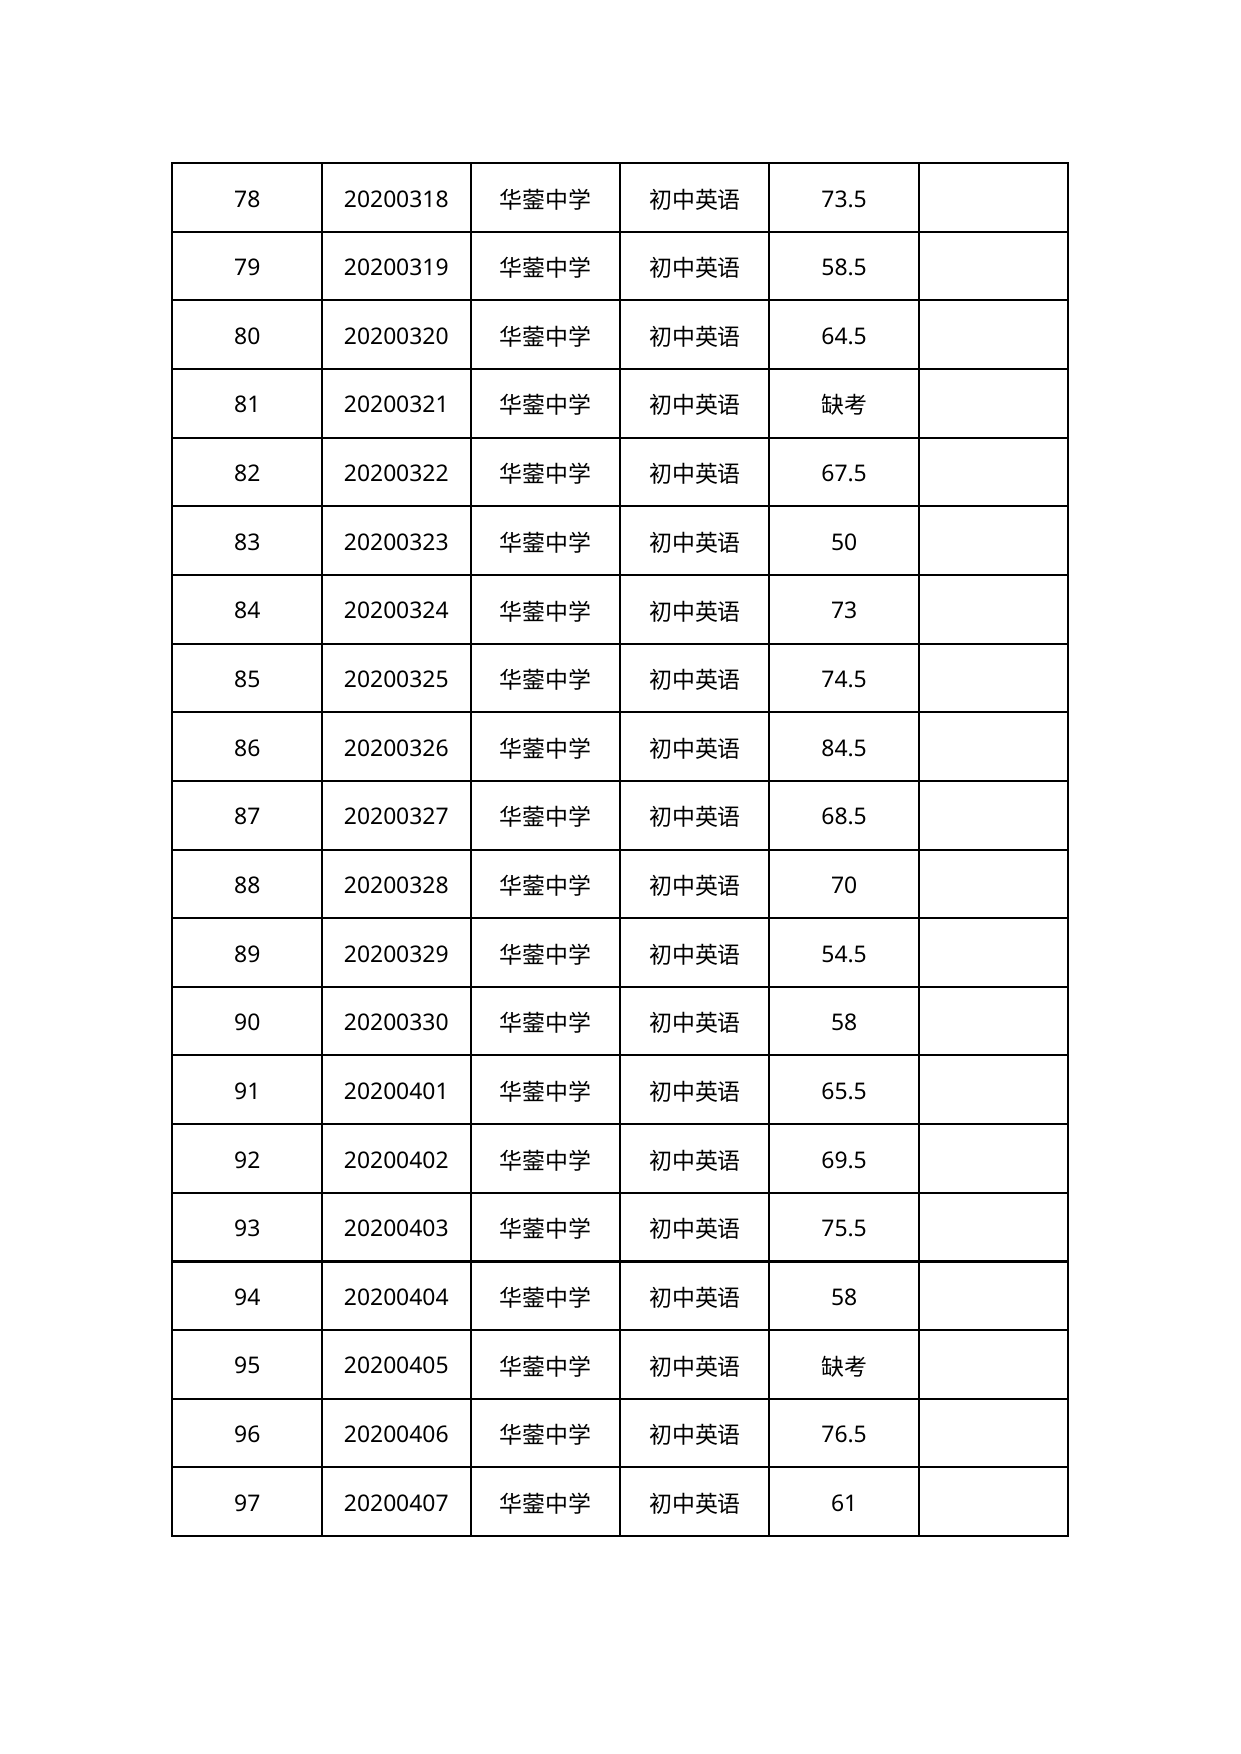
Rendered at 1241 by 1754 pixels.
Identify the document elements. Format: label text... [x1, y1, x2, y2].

table_cell 初中英语 [621, 439, 768, 505]
table_cell [920, 164, 1067, 231]
table_cell 20200325 [323, 645, 470, 711]
table_cell 20200329 [323, 919, 470, 986]
table_cell 97 [173, 1468, 321, 1535]
table_cell [920, 301, 1067, 368]
table_cell 20200320 [323, 301, 470, 368]
table_cell 58 [770, 1263, 918, 1329]
table_cell [920, 1194, 1067, 1260]
table_cell 华蓥中学 [472, 164, 619, 231]
table_cell 华蓥中学 [472, 576, 619, 642]
table_cell 90 [173, 988, 321, 1054]
table_cell 20200328 [323, 851, 470, 917]
table_cell 初中英语 [621, 851, 768, 917]
table_cell 初中英语 [621, 233, 768, 299]
table_cell 79 [173, 233, 321, 299]
table_cell 61 [770, 1468, 918, 1535]
table_cell 华蓥中学 [472, 439, 619, 505]
table_cell 华蓥中学 [472, 851, 619, 917]
table_cell 69.5 [770, 1125, 918, 1192]
table_cell 初中英语 [621, 645, 768, 711]
table_cell 84 [173, 576, 321, 642]
table_cell 84.5 [770, 713, 918, 780]
table_cell 华蓥中学 [472, 1331, 619, 1398]
table_cell [920, 988, 1067, 1054]
table_cell [920, 1468, 1067, 1535]
table_cell 初中英语 [621, 988, 768, 1054]
table_cell 初中英语 [621, 1468, 768, 1535]
table_cell 初中英语 [621, 1400, 768, 1466]
table_cell 初中英语 [621, 576, 768, 642]
table_cell 初中英语 [621, 1125, 768, 1192]
table_cell 70 [770, 851, 918, 917]
table_cell 73 [770, 576, 918, 642]
table_cell 78 [173, 164, 321, 231]
table_cell [920, 233, 1067, 299]
table_cell 20200401 [323, 1056, 470, 1123]
table_cell 67.5 [770, 439, 918, 505]
table_cell 87 [173, 782, 321, 848]
table_cell 58.5 [770, 233, 918, 299]
table_cell 20200327 [323, 782, 470, 848]
table_cell 20200326 [323, 713, 470, 780]
table_cell 初中英语 [621, 919, 768, 986]
table_cell 华蓥中学 [472, 1263, 619, 1329]
table_cell [920, 645, 1067, 711]
table_cell 初中英语 [621, 164, 768, 231]
table_cell 华蓥中学 [472, 1125, 619, 1192]
table_cell 华蓥中学 [472, 1194, 619, 1260]
table_cell 20200407 [323, 1468, 470, 1535]
table_cell 初中英语 [621, 301, 768, 368]
table_cell [920, 507, 1067, 574]
table_cell 20200405 [323, 1331, 470, 1398]
table_cell 华蓥中学 [472, 782, 619, 848]
table_cell 96 [173, 1400, 321, 1466]
table_cell 93 [173, 1194, 321, 1260]
table_cell 华蓥中学 [472, 370, 619, 437]
table_cell 86 [173, 713, 321, 780]
table_cell [920, 713, 1067, 780]
table_cell 华蓥中学 [472, 301, 619, 368]
table_cell 54.5 [770, 919, 918, 986]
table_cell 20200319 [323, 233, 470, 299]
table_cell [920, 576, 1067, 642]
table_cell [920, 370, 1067, 437]
table_cell [920, 1400, 1067, 1466]
table_cell 初中英语 [621, 782, 768, 848]
table_cell 20200321 [323, 370, 470, 437]
table_cell 94 [173, 1263, 321, 1329]
table_cell 20200403 [323, 1194, 470, 1260]
table_cell 50 [770, 507, 918, 574]
table_cell [920, 1125, 1067, 1192]
table_cell 81 [173, 370, 321, 437]
table_cell [920, 782, 1067, 848]
table_cell 初中英语 [621, 713, 768, 780]
table_cell 初中英语 [621, 1056, 768, 1123]
table_cell 88 [173, 851, 321, 917]
table_cell 华蓥中学 [472, 713, 619, 780]
table_cell [920, 439, 1067, 505]
table_cell 华蓥中学 [472, 233, 619, 299]
table_cell 华蓥中学 [472, 1468, 619, 1535]
table_cell 20200330 [323, 988, 470, 1054]
table_cell 80 [173, 301, 321, 368]
table_cell 85 [173, 645, 321, 711]
table_cell 20200406 [323, 1400, 470, 1466]
table_cell 89 [173, 919, 321, 986]
table_cell 华蓥中学 [472, 1056, 619, 1123]
table_cell 76.5 [770, 1400, 918, 1466]
table_cell 初中英语 [621, 1194, 768, 1260]
table_cell 58 [770, 988, 918, 1054]
table_cell [920, 851, 1067, 917]
table_cell 20200404 [323, 1263, 470, 1329]
table_cell 20200324 [323, 576, 470, 642]
table_cell 初中英语 [621, 1331, 768, 1398]
table_cell 华蓥中学 [472, 988, 619, 1054]
table_cell 83 [173, 507, 321, 574]
table_cell 65.5 [770, 1056, 918, 1123]
table_cell 74.5 [770, 645, 918, 711]
table_cell [920, 1056, 1067, 1123]
table_cell 82 [173, 439, 321, 505]
table_cell 73.5 [770, 164, 918, 231]
table_cell 20200318 [323, 164, 470, 231]
table_cell 初中英语 [621, 1263, 768, 1329]
table_cell 华蓥中学 [472, 919, 619, 986]
table_cell 华蓥中学 [472, 645, 619, 711]
table_cell 75.5 [770, 1194, 918, 1260]
table_cell [920, 919, 1067, 986]
table_cell 华蓥中学 [472, 1400, 619, 1466]
table_cell [920, 1263, 1067, 1329]
table_cell 缺考 [770, 370, 918, 437]
table_cell 64.5 [770, 301, 918, 368]
table_cell 初中英语 [621, 507, 768, 574]
table_cell 20200323 [323, 507, 470, 574]
table_cell 初中英语 [621, 370, 768, 437]
table_cell 92 [173, 1125, 321, 1192]
table_cell 缺考 [770, 1331, 918, 1398]
table_cell 95 [173, 1331, 321, 1398]
table_cell 20200322 [323, 439, 470, 505]
table_cell [920, 1331, 1067, 1398]
table_cell 68.5 [770, 782, 918, 848]
table_cell 华蓥中学 [472, 507, 619, 574]
table_cell 91 [173, 1056, 321, 1123]
table_cell 20200402 [323, 1125, 470, 1192]
